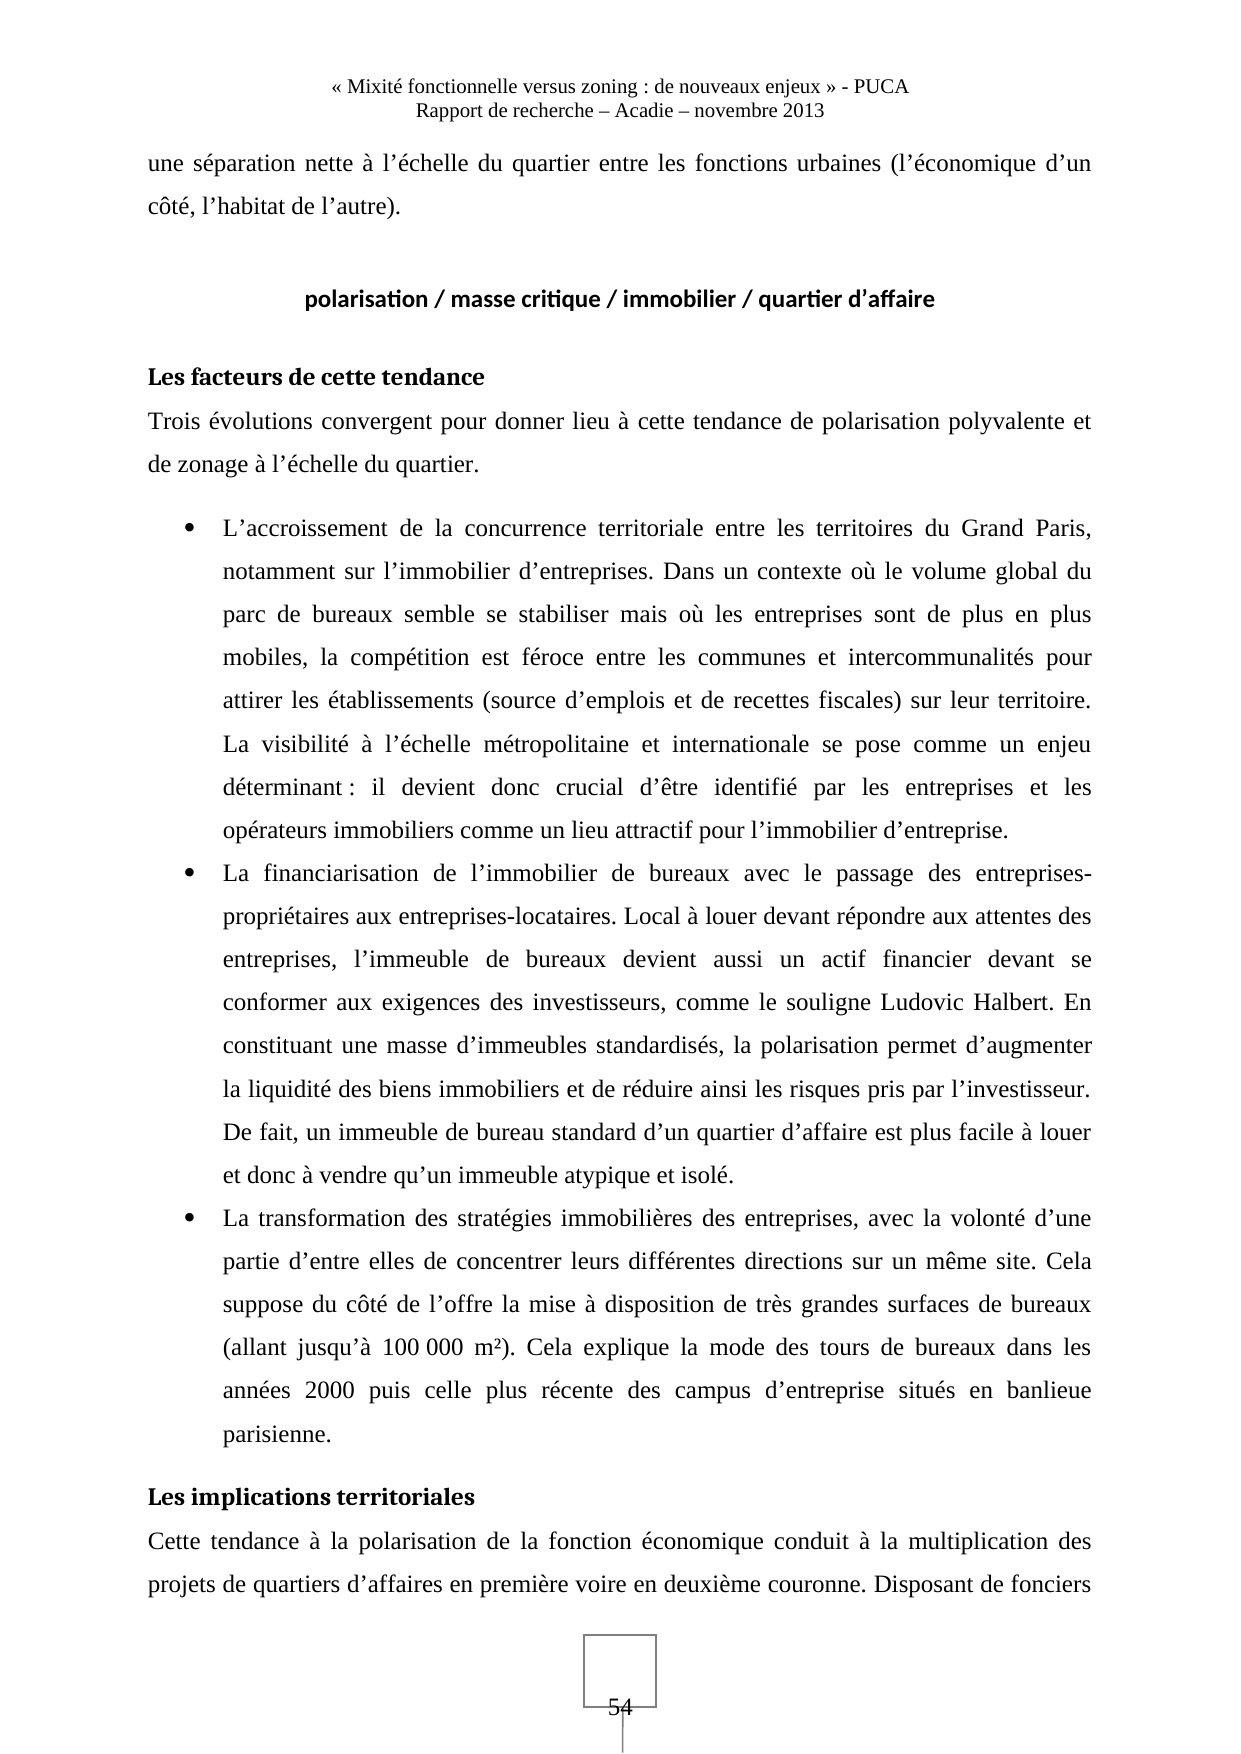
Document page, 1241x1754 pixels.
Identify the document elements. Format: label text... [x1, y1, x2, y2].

text polarisation / masse critique / immobilier / quartier d’affaire [148, 283, 1093, 313]
subtitle Les facteurs de cette tendance [148, 363, 1093, 392]
subtitle Les implications territoriales [148, 1483, 1093, 1511]
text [148, 1526, 1093, 1598]
text Trois évolutions convergent pour donner lieu à cette tendance de polarisation polyvalente et de zonage à l’échelle du quartier. [148, 406, 1093, 478]
list L’accroissement de la concurrence territoriale entre les territoires du Grand Paris, notamment sur l’immobilier d’entreprises. Dans un contexte où le volume global du parc de bureaux semble se stabiliser mais où les entreprises sont de plus en plus mobiles, la compétition est féroce entre les communes et intercommunalités pour attirer les établissements (source d’emplois et de recettes fiscales) sur leur territoire. La visibilité à l’échelle métropolitaine et internationale se pose comme un enjeu déterminant : il devient donc crucial d’être identifié par les entreprises et les opérateurs immobiliers comme un lieu attractif pour l’immobilier d’entreprise. [185, 513, 1093, 844]
list La financiarisation de l’immobilier de bureaux avec le passage des entreprises-propriétaires aux entreprises-locataires. Local à louer devant répondre aux attentes des entreprises, l’immeuble de bureaux devient aussi un actif financier devant se conformer aux exigences des investisseurs, comme le souligne Ludovic Halbert. En constituant une masse d’immeubles standardisés, la polarisation permet d’augmenter la liquidité des biens immobiliers et de réduire ainsi les risques pris par l’investisseur. De fait, un immeuble de bureau standard d’un quartier d’affaire est plus facile à louer et donc à vendre qu’un immeuble atypique et isolé. [185, 858, 1093, 1189]
list La transformation des stratégies immobilières des entreprises, avec la volonté d’une partie d’entre elles de concentrer leurs différentes directions sur un même site. Cela suppose du côté de l’offre la mise à disposition de très grandes surfaces de bureaux (allant jusqu’à 100 000 m²). Cela explique la mode des tours de bureaux dans les années 2000 puis celle plus récente des campus d’entreprise situés en banlieue parisienne. [185, 1203, 1093, 1447]
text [148, 148, 1093, 219]
